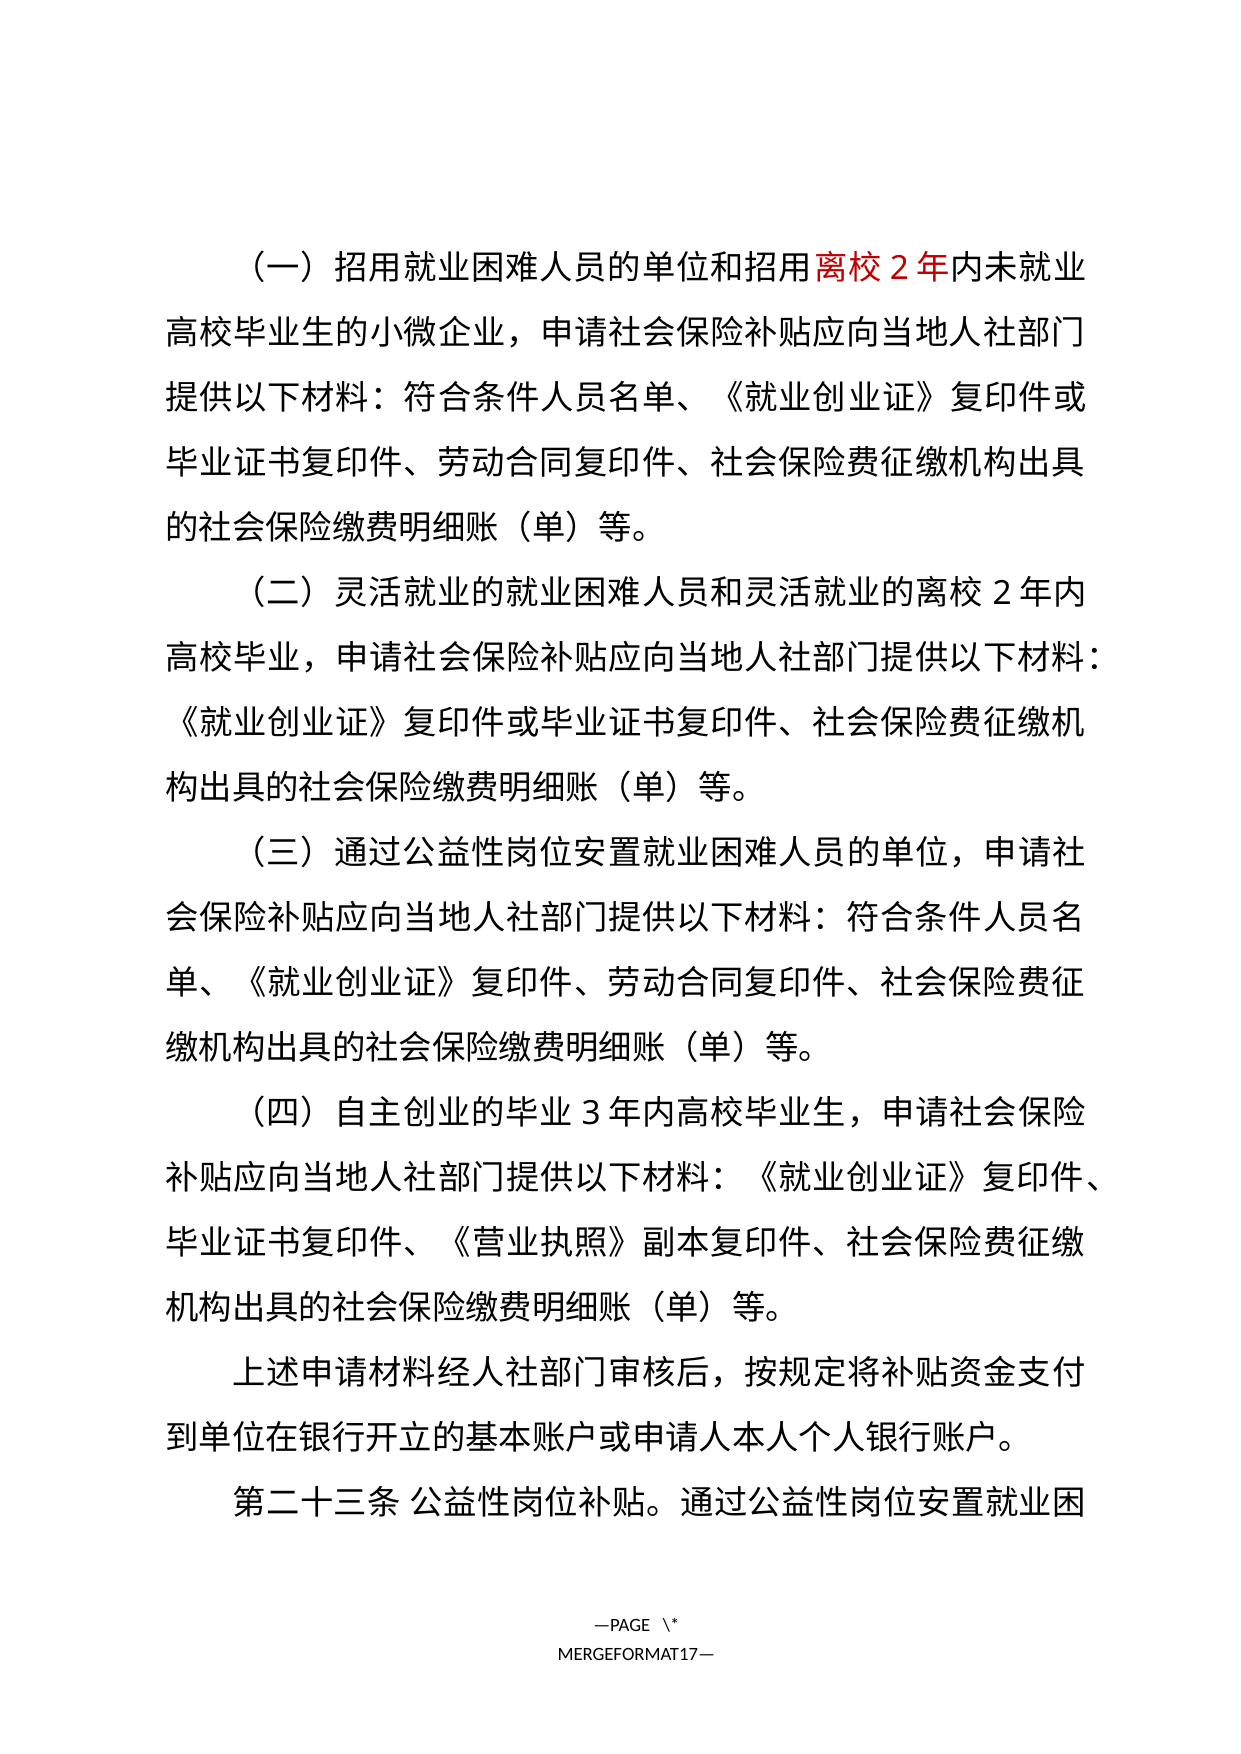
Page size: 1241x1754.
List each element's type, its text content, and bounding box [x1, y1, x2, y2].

text （一）招用就业困难人员的单位和招用离校2年内未就业高校毕业生的小微企业，申请社会保险补贴应向当地人社部门提供以下材料：符合条件人员名单、《就业创业证》复印件或毕业证书复印件、劳动合同复印件、社会保险费征缴机构出具的社会保险缴费明细账（单）等。 [165, 233, 1087, 558]
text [165, 1468, 1087, 1533]
text （三）通过公益性岗位安置就业困难人员的单位，申请社会保险补贴应向当地人社部门提供以下材料：符合条件人员名单、《就业创业证》复印件、劳动合同复印件、社会保险费征缴机构出具的社会保险缴费明细账（单）等。 [165, 818, 1087, 1078]
text （二）灵活就业的就业困难人员和灵活就业的离校2年内高校毕业，申请社会保险补贴应向当地人社部门提供以下材料：《就业创业证》复印件或毕业证书复印件、社会保险费征缴机构出具的社会保险缴费明细账（单）等。 [165, 558, 1087, 818]
text （四）自主创业的毕业3年内高校毕业生，申请社会保险补贴应向当地人社部门提供以下材料：《就业创业证》复印件、毕业证书复印件、《营业执照》副本复印件、社会保险费征缴机构出具的社会保险缴费明细账（单）等。 [165, 1078, 1087, 1338]
text 上述申请材料经人社部门审核后，按规定将补贴资金支付到单位在银行开立的基本账户或申请人本人个人银行账户。 [165, 1338, 1087, 1468]
